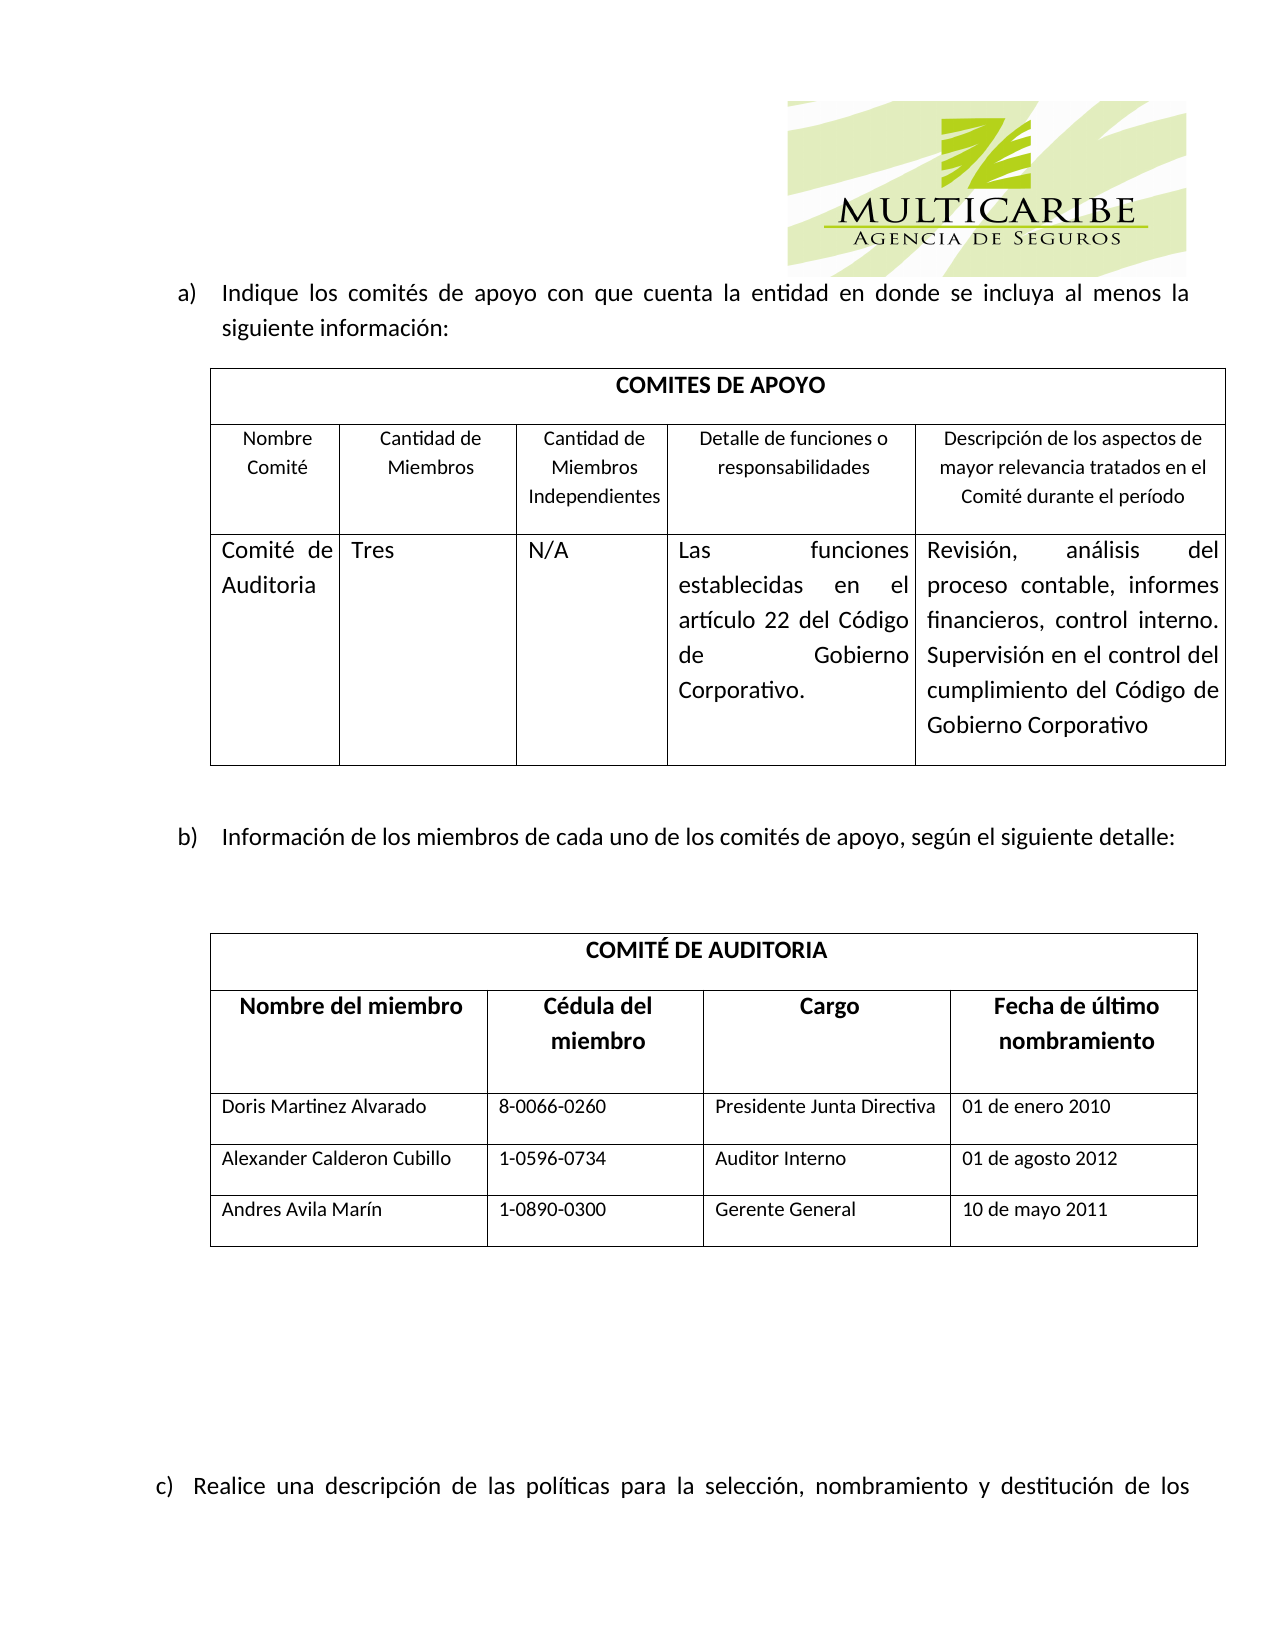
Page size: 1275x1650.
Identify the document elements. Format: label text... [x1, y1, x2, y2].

table_cell Auditor Interno [704, 1145, 950, 1195]
table_cell Tres [340, 535, 516, 765]
list Realice una descripción de las políticas para la selección, nombramiento y destitución de los miembros de los comités de apoyo. [156, 1470, 1191, 1501]
table_cell Cantidad de Miembros Independientes [517, 425, 667, 533]
table_cell N/A [517, 535, 667, 765]
table_cell Cargo [704, 991, 950, 1093]
table_cell 01 de enero 2010 [951, 1094, 1197, 1144]
table_cell Cédula del miembro [488, 991, 703, 1093]
table_cell 8-0066-0260 [488, 1094, 703, 1144]
table_header COMITÉ DE AUDITORIA [211, 934, 1197, 989]
text a) Indique los comités de apoyo con que cuenta la entidad en donde se incluya al menos la siguiente información: [177, 277, 1191, 342]
table_cell 10 de mayo 2011 [951, 1196, 1197, 1246]
picture [787, 101, 1187, 277]
table_cell Las funciones establecidas en el artículo 22 del Código de Gobierno Corporativo. [668, 535, 915, 765]
table_cell Fecha de último nombramiento [951, 991, 1197, 1093]
table_cell Comité de Auditoria [211, 535, 339, 765]
table_header COMITES DE APOYO [211, 369, 1225, 424]
table_cell 1-0890-0300 [488, 1196, 703, 1246]
table_cell 1-0596-0734 [488, 1145, 703, 1195]
table_cell Alexander Calderon Cubillo [211, 1145, 487, 1195]
table_cell Detalle de funciones o responsabilidades [668, 425, 915, 533]
table_cell Revisión, análisis del proceso contable, informes financieros, control interno. Supervisión en el control del cumplimiento del Código de Gobierno Corporativo [916, 535, 1225, 765]
table_cell Cantidad de Miembros [340, 425, 516, 533]
table_cell Descripción de los aspectos de mayor relevancia tratados en el Comité durante el período [916, 425, 1225, 533]
table_cell Doris Martinez Alvarado [211, 1094, 487, 1144]
table_cell Nombre Comité [211, 425, 339, 533]
table_cell Presidente Junta Directiva [704, 1094, 950, 1144]
table_cell Andres Avila Marín [211, 1196, 487, 1246]
table_cell Nombre del miembro [211, 991, 487, 1093]
text b) Información de los miembros de cada uno de los comités de apoyo, según el siguiente detalle: [177, 822, 1191, 852]
table_cell 01 de agosto 2012 [951, 1145, 1197, 1195]
table_cell Gerente General [704, 1196, 950, 1246]
